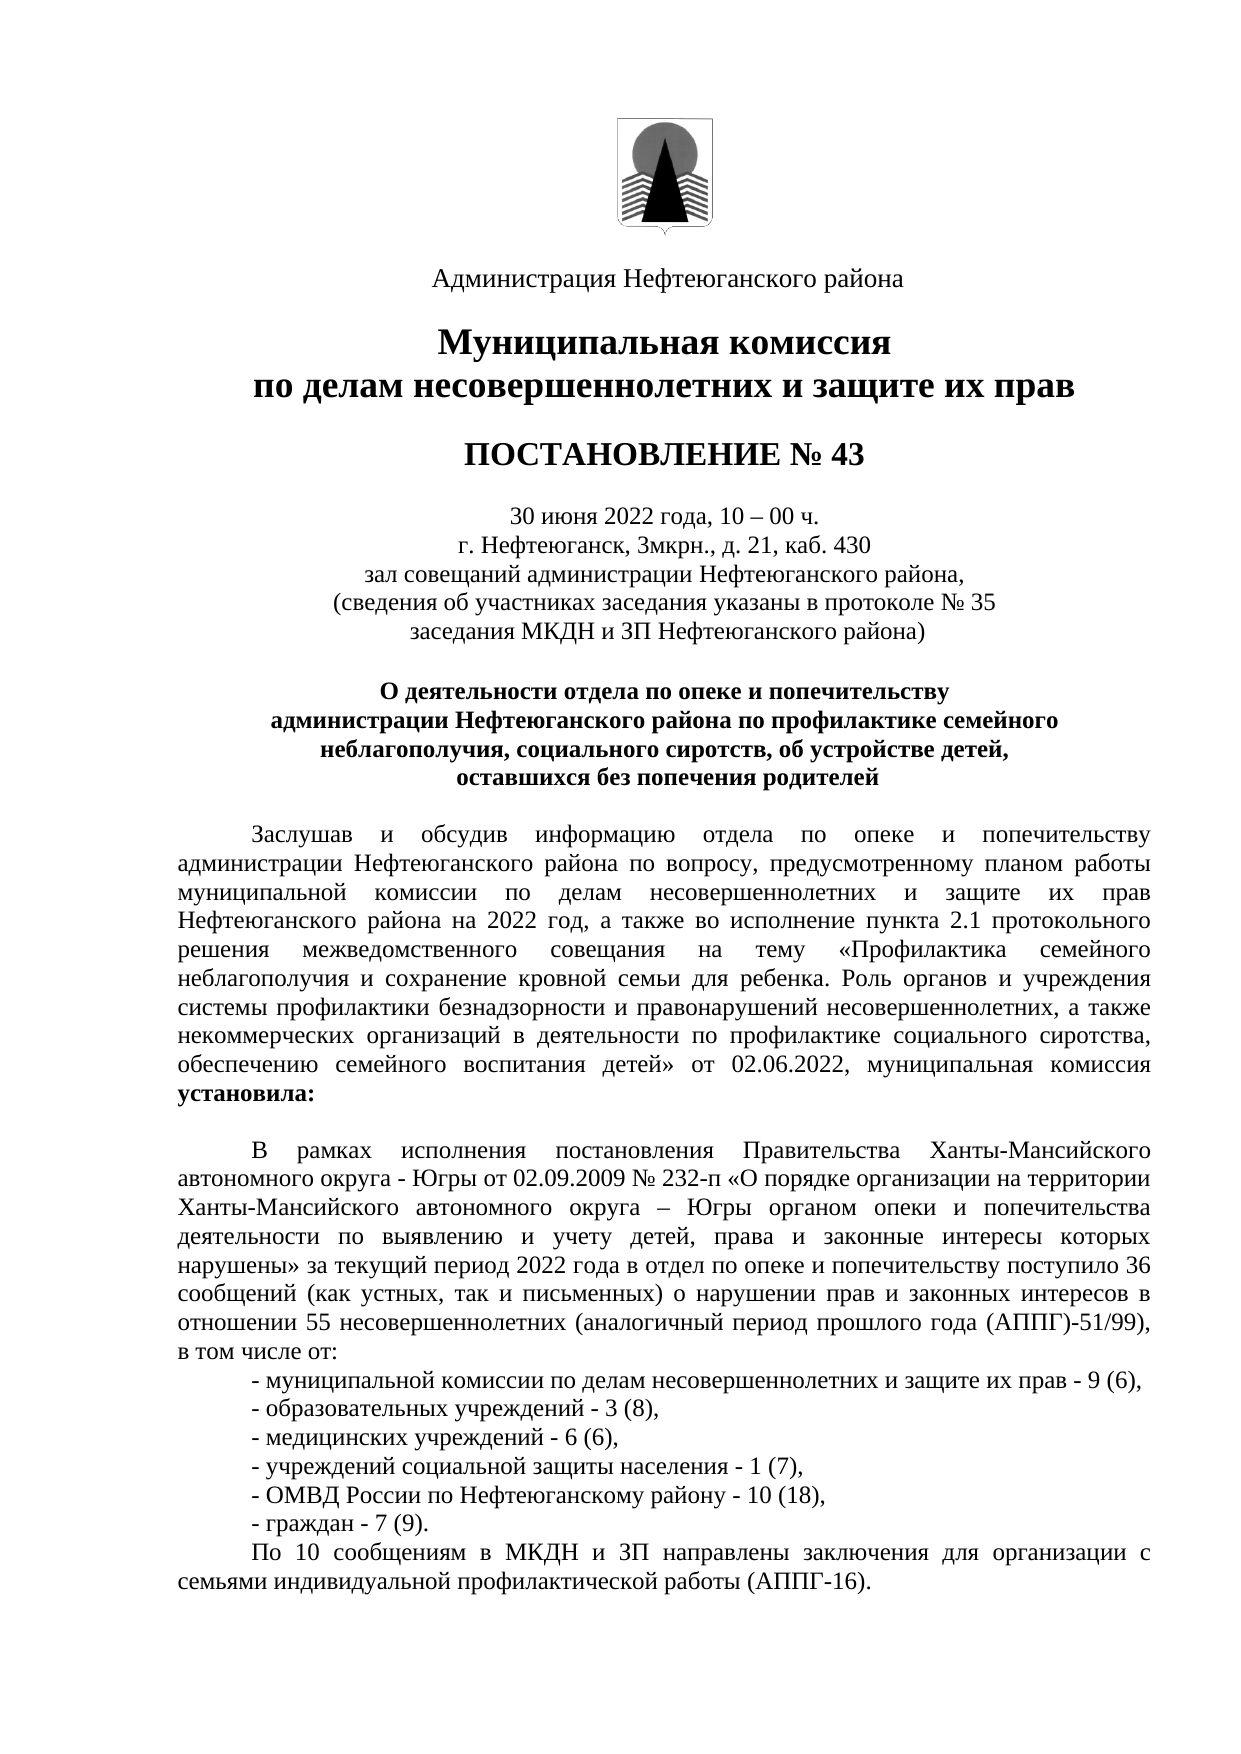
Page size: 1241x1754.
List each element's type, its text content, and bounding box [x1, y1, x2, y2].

text оставшихся без попечения родителей [177, 762, 1152, 791]
text - ОМВД России по Нефтеюганскому району - 10 (18), [177, 1480, 1152, 1508]
text неблагополучия, социального сиротств, об устройстве детей, [177, 734, 1152, 762]
text Администрация Нефтеюганского района [177, 262, 1152, 293]
text г. Нефтеюганск, 3мкрн., д. 21, каб. 430 [177, 530, 1152, 559]
text - образовательных учреждений - 3 (8), [177, 1393, 1152, 1422]
text В рамках исполнения постановления Правительства Ханты-Мансийского автономного округа - Югры от 02.09.2009 № 232-п «О порядке организации на территории Ханты-Мансийского автономного округа – Югры органом опеки и попечительства деятельности по выявлению и учету детей, права и законные интересы которых нарушены» за текущий период 2022 года в отдел по опеке и попечительству поступило 36 сообщений (как устных, так и письменных) о нарушении прав и законных интересов в отношении 55 несовершеннолетних (аналогичный период прошлого года (АППГ)-51/99), в том числе от: [177, 1135, 1152, 1365]
text Заслушав и обсудив информацию отдела по опеке и попечительству администрации Нефтеюганского района по вопросу, предусмотренному планом работы муниципальной комиссии по делам несовершеннолетних и защите их прав Нефтеюганского района на 2022 год, а также во исполнение пункта 2.1 протокольного решения межведомственного совещания на тему «Профилактика семейного неблагополучия и сохранение кровной семьи для ребенка. Роль органов и учреждения системы профилактики безнадзорности и правонарушений несовершеннолетних, а также некоммерческих организаций в деятельности по профилактике социального сиротства, обеспечению семейного воспитания детей» от 02.06.2022, муниципальная комиссия установила: [177, 819, 1152, 1107]
text Муниципальная комиссия [177, 319, 1152, 362]
text По 10 сообщениям в МКДН и ЗП направлены заключения для организации с семьями индивидуальной профилактической работы (АППГ-16). [177, 1537, 1152, 1595]
text - граждан - 7 (9). [177, 1508, 1152, 1537]
text ПОСТАНОВЛЕНИЕ № 43 [177, 434, 1152, 472]
text по делам несовершеннолетних и защите их прав [177, 362, 1152, 405]
text (сведения об участниках заседания указаны в протоколе № 35 [177, 587, 1152, 616]
text заседания МКДН и ЗП Нефтеюганского района) [177, 616, 1152, 645]
text - учреждений социальной защиты населения - 1 (7), [177, 1451, 1152, 1480]
text администрации Нефтеюганского района по профилактике семейного [177, 705, 1152, 734]
text 30 июня 2022 года, 10 – 00 ч. [177, 501, 1152, 530]
text зал совещаний администрации Нефтеюганского района, [177, 559, 1152, 587]
text - муниципальной комиссии по делам несовершеннолетних и защите их прав - 9 (6), [177, 1365, 1152, 1393]
text О деятельности отдела по опеке и попечительству [177, 676, 1152, 705]
text - медицинских учреждений - 6 (6), [177, 1422, 1152, 1451]
